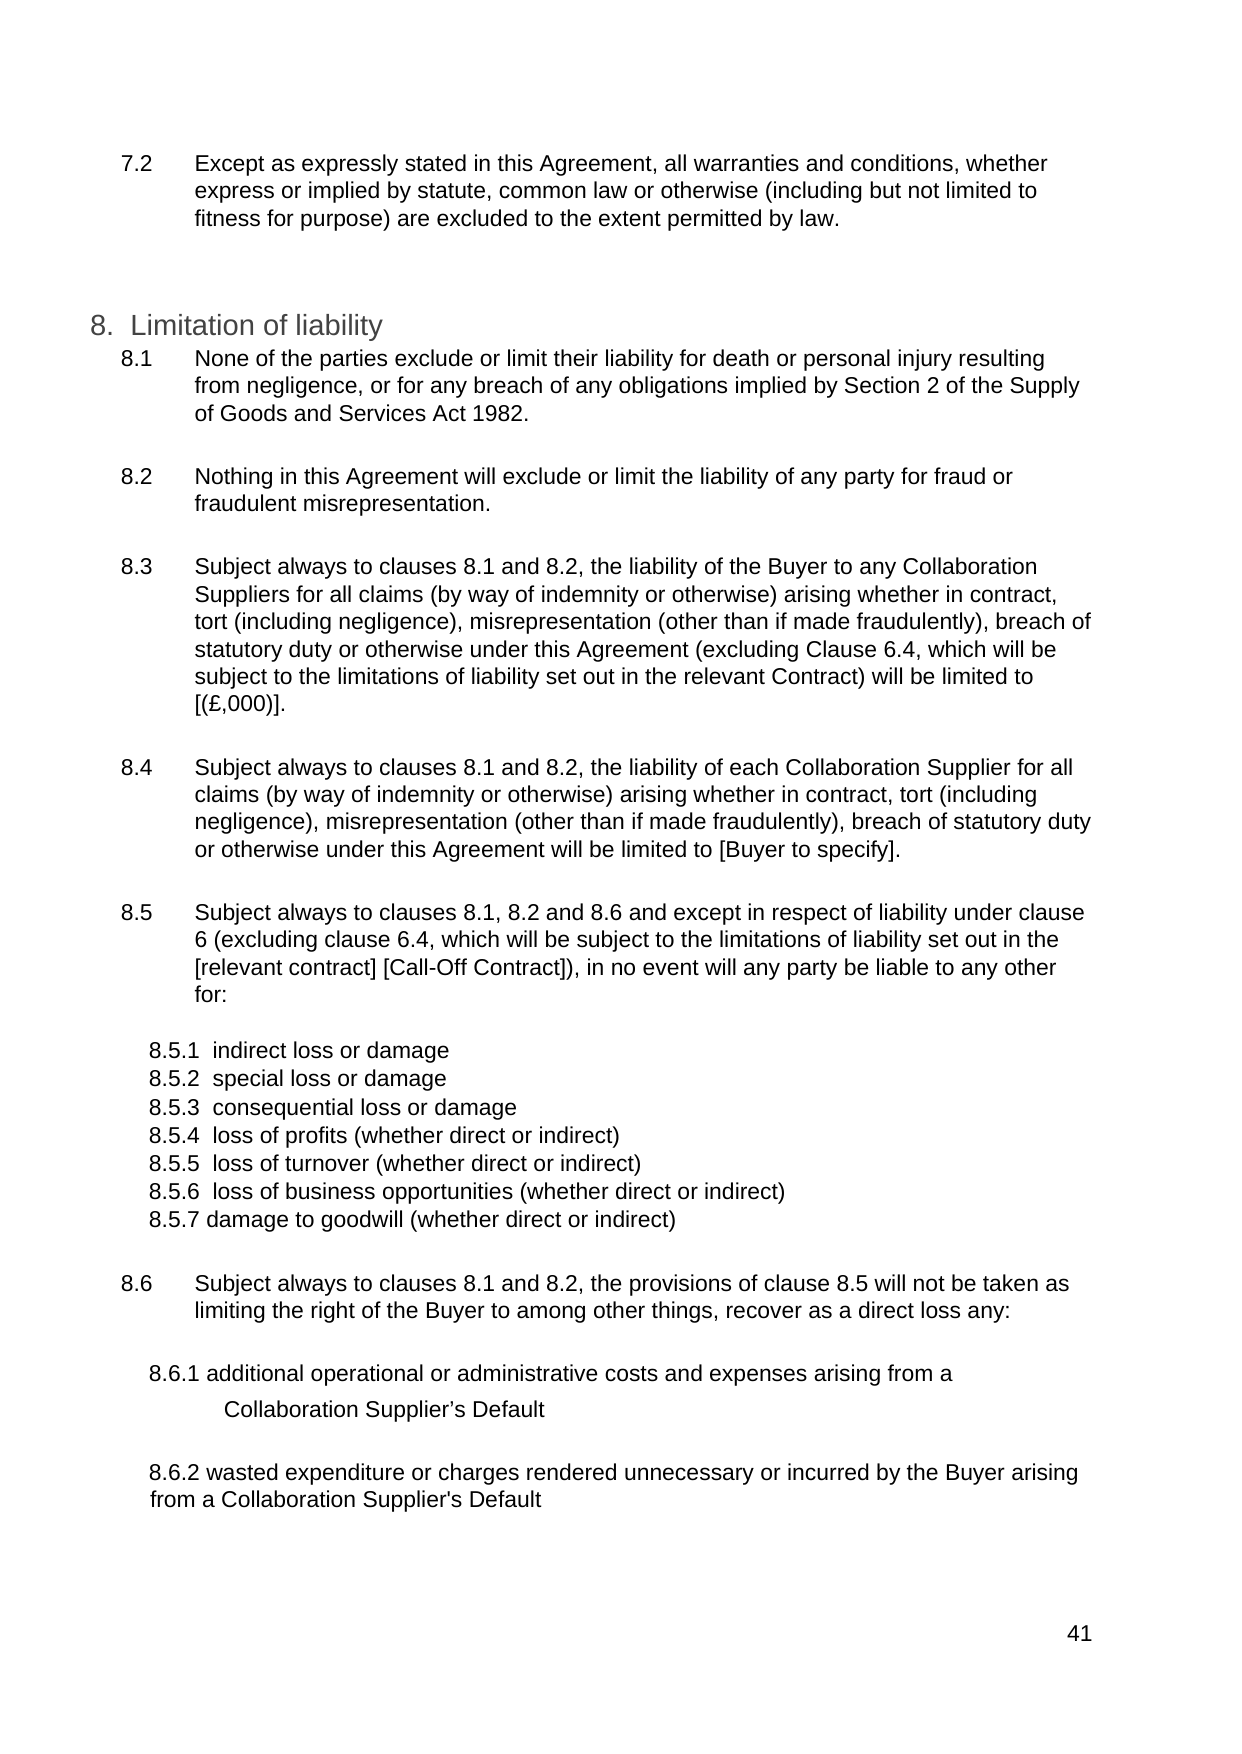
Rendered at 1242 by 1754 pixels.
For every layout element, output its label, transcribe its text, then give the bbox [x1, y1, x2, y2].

text 8.5 Subject always to clauses 8.1, 8.2 and 8.6 and except in respect of liability under clause 6 (excluding clause 6.4, which will be subject to the limitations of liability set out in the [relevant contract] [Call-Off Contract]), in no event will any party be liable to any other for: [121, 899, 1091, 1007]
text 8.5.1 indirect loss or damage [149, 1037, 1091, 1063]
text 8.6.2 wasted expenditure or charges rendered unnecessary or incurred by the Buyer arising from a Collaboration Supplier's Default [149, 1459, 1091, 1513]
text 8.5.3 consequential loss or damage [149, 1093, 1091, 1120]
text 8.5.6 loss of business opportunities (whether direct or indirect) [149, 1178, 1091, 1204]
text 8.6 Subject always to clauses 8.1 and 8.2, the provisions of clause 8.5 will not be taken as limiting the right of the Buyer to among other things, recover as a direct loss any: [121, 1270, 1091, 1323]
text Collaboration Supplier’s Default [224, 1396, 1091, 1422]
text 8.6.1 additional operational or administrative costs and expenses arising from a [149, 1360, 1091, 1387]
text 8.5.2 special loss or damage [149, 1065, 1091, 1092]
text 8.3 Subject always to clauses 8.1 and 8.2, the liability of the Buyer to any Collaboration Suppliers for all claims (by way of indemnity or otherwise) arising whether in contract, tort (including negligence), misrepresentation (other than if made fraudulently), breach of statutory duty or otherwise under this Agreement (excluding Clause 6.4, which will be subject to the limitations of liability set out in the relevant Contract) will be limited to [(£,000)]. [121, 553, 1091, 717]
text 8.4 Subject always to clauses 8.1 and 8.2, the liability of each Collaboration Supplier for all claims (by way of indemnity or otherwise) arising whether in contract, tort (including negligence), misrepresentation (other than if made fraudulently), breach of statutory duty or otherwise under this Agreement will be limited to [Buyer to specify]. [121, 753, 1091, 862]
subtitle 8. Limitation of liability [90, 308, 1093, 341]
text 7.2 Except as expressly stated in this Agreement, all warranties and conditions, whether express or implied by statute, common law or otherwise (including but not limited to fitness for purpose) are excluded to the extent permitted by law. [121, 150, 1091, 231]
text 8.5.4 loss of profits (whether direct or indirect) [149, 1122, 1091, 1148]
text 8.5.5 loss of turnover (whether direct or indirect) [149, 1150, 1091, 1176]
text 8.1 None of the parties exclude or limit their liability for death or personal injury resulting from negligence, or for any breach of any obligations implied by Section 2 of the Supply of Goods and Services Act 1982. [121, 345, 1091, 426]
text 8.5.7 damage to goodwill (whether direct or indirect) [149, 1206, 1091, 1233]
text 8.2 Nothing in this Agreement will exclude or limit the liability of any party for fraud or fraudulent misrepresentation. [121, 463, 1091, 516]
